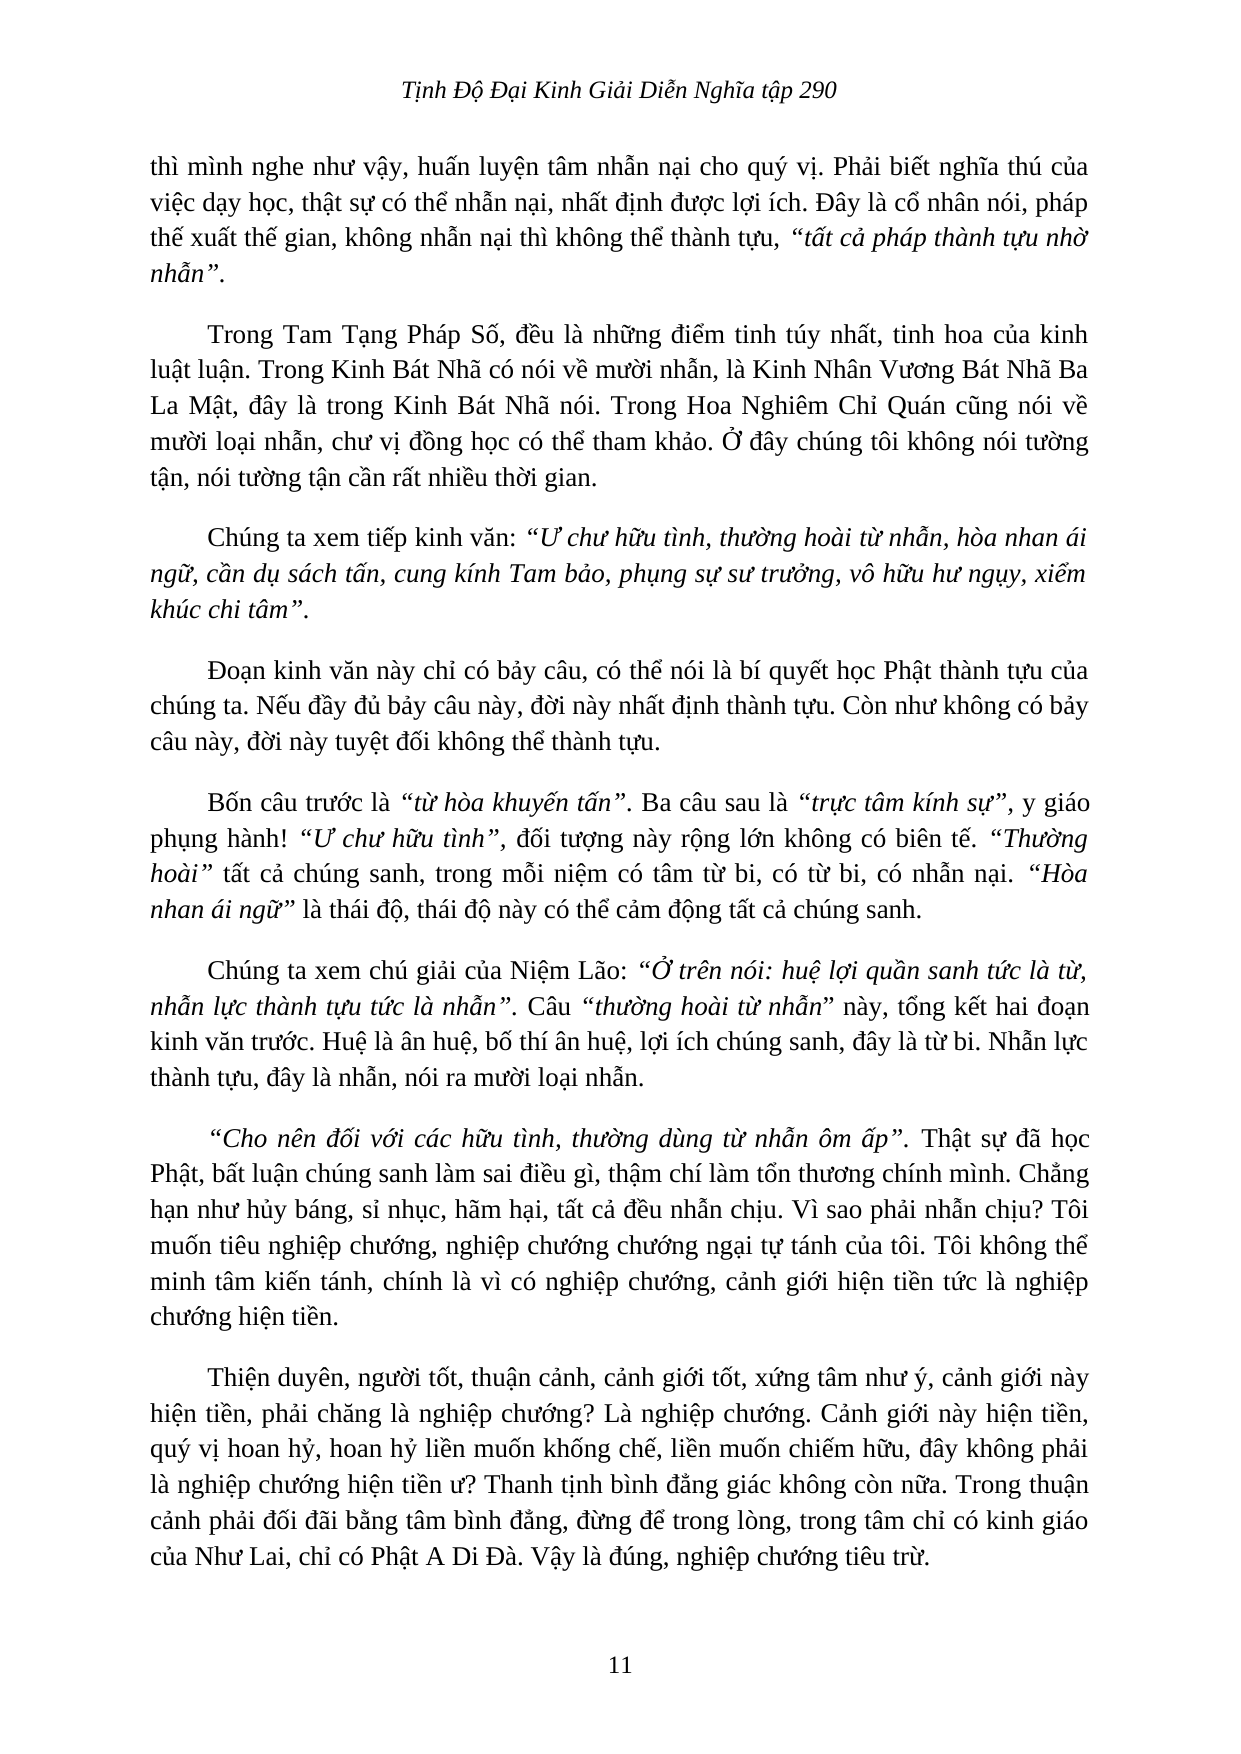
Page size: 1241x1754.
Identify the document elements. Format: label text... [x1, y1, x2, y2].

text Chúng ta xem chú giải của Niệm Lão: “Ở trên nói: huệ lợi quần sanh tức là từ, nhẫn lực thành tựu tức là nhẫn”. Câu “thường hoài từ nhẫn” này, tổng kết hai đoạn kinh văn trước. Huệ là ân huệ, bố thí ân huệ, lợi ích chúng sanh, đây là từ bi. Nhẫn lực thành tựu, đây là nhẫn, nói ra mười loại nhẫn. [150, 954, 1090, 1092]
text Thiện duyên, người tốt, thuận cảnh, cảnh giới tốt, xứng tâm như ý, cảnh giới này hiện tiền, phải chăng là nghiệp chướng? Là nghiệp chướng. Cảnh giới này hiện tiền, quý vị hoan hỷ, hoan hỷ liền muốn khống chế, liền muốn chiếm hữu, đây không phải là nghiệp chướng hiện tiền ư? Thanh tịnh bình đẳng giác không còn nữa. Trong thuận cảnh phải đối đãi bằng tâm bình đẳng, đừng để trong lòng, trong tâm chỉ có kinh giáo của Như Lai, chỉ có Phật A Di Đà. Vậy là đúng, nghiệp chướng tiêu trừ. [150, 1361, 1090, 1571]
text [150, 150, 1090, 288]
text Đoạn kinh văn này chỉ có bảy câu, có thể nói là bí quyết học Phật thành tựu của chúng ta. Nếu đầy đủ bảy câu này, đời này nhất định thành tựu. Còn như không có bảy câu này, đời này tuyệt đối không thể thành tựu. [150, 654, 1090, 756]
text Chúng ta xem tiếp kinh văn: “Ư chư hữu tình, thường hoài từ nhẫn, hòa nhan ái ngữ, cần dụ sách tấn, cung kính Tam bảo, phụng sự sư trưởng, vô hữu hư ngụy, xiểm khúc chi tâm”. [150, 522, 1090, 624]
text “Cho nên đối với các hữu tình, thường dùng từ nhẫn ôm ấp”. Thật sự đã học Phật, bất luận chúng sanh làm sai điều gì, thậm chí làm tổn thương chính mình. Chẳng hạn như hủy báng, sỉ nhục, hãm hại, tất cả đều nhẫn chịu. Vì sao phải nhẫn chịu? Tôi muốn tiêu nghiệp chướng, nghiệp chướng chướng ngại tự tánh của tôi. Tôi không thể minh tâm kiến tánh, chính là vì có nghiệp chướng, cảnh giới hiện tiền tức là nghiệp chướng hiện tiền. [150, 1122, 1090, 1332]
text Bốn câu trước là “từ hòa khuyến tấn”. Ba câu sau là “trực tâm kính sự”, y giáo phụng hành! “Ư chư hữu tình”, đối tượng này rộng lớn không có biên tế. “Thường hoài” tất cả chúng sanh, trong mỗi niệm có tâm từ bi, có từ bi, có nhẫn nại. “Hòa nhan ái ngữ” là thái độ, thái độ này có thể cảm động tất cả chúng sanh. [150, 786, 1090, 924]
text Trong Tam Tạng Pháp Số, đều là những điểm tinh túy nhất, tinh hoa của kinh luật luận. Trong Kinh Bát Nhã có nói về mười nhẫn, là Kinh Nhân Vương Bát Nhã Ba La Mật, đây là trong Kinh Bát Nhã nói. Trong Hoa Nghiêm Chỉ Quán cũng nói về mười loại nhẫn, chư vị đồng học có thể tham khảo. Ở đây chúng tôi không nói tường tận, nói tường tận cần rất nhiều thời gian. [150, 318, 1090, 492]
